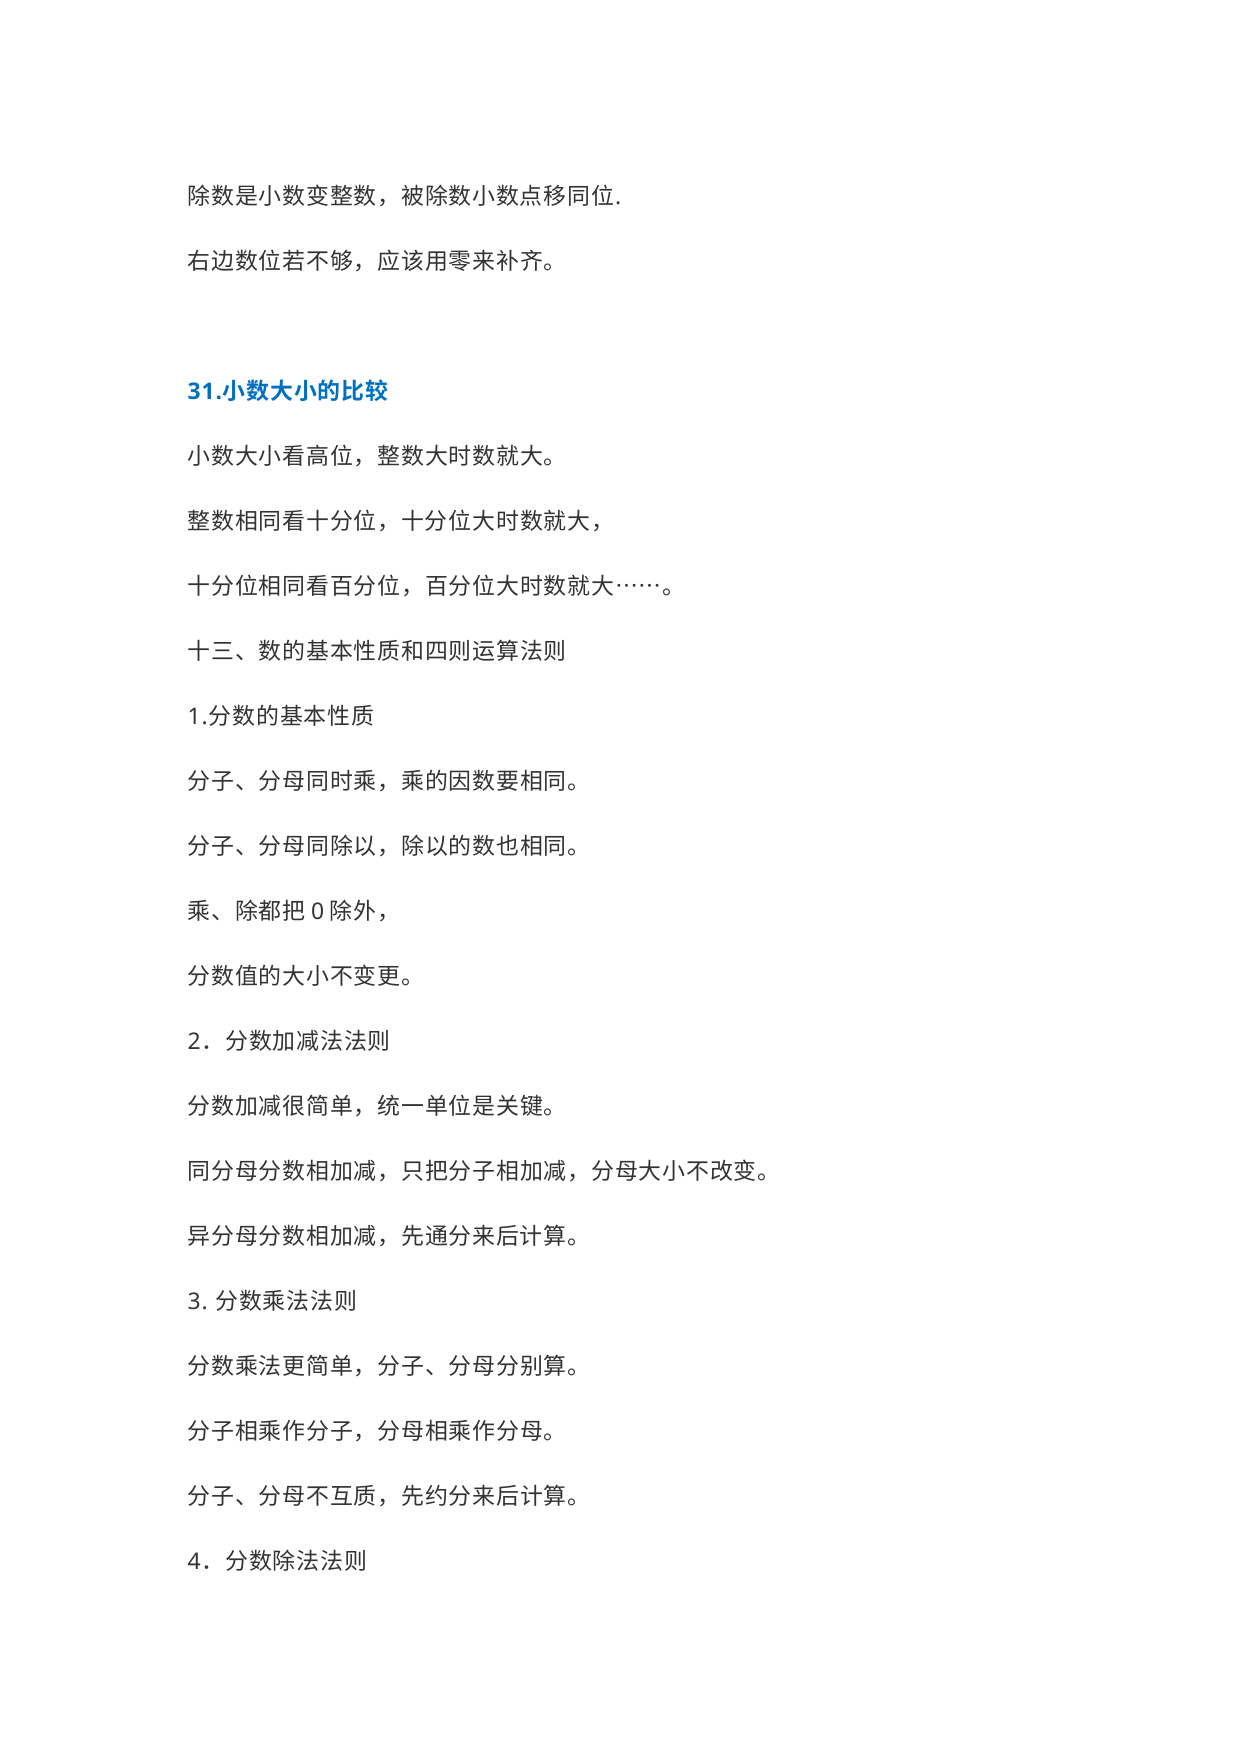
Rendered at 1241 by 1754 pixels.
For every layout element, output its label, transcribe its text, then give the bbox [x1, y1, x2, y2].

text 异分母分数相加减，先通分来后计算。 [187, 1202, 1053, 1267]
text 1.分数的基本性质 [187, 682, 1053, 747]
text 整数相同看十分位，十分位大时数就大， [187, 487, 1053, 552]
text 乘、除都把0除外， [187, 877, 1053, 942]
text 分数值的大小不变更。 [187, 942, 1053, 1007]
text 分子、分母同除以，除以的数也相同。 [187, 812, 1053, 877]
text 十三、数的基本性质和四则运算法则 [187, 617, 1053, 682]
text 十分位相同看百分位，百分位大时数就大……。 [187, 552, 1053, 617]
text 分子、分母同时乘，乘的因数要相同。 [187, 747, 1053, 812]
text 右边数位若不够，应该用零来补齐。 [187, 227, 1053, 292]
text 分子、分母不互质，先约分来后计算。 [187, 1462, 1053, 1527]
text 分数乘法更简单，分子、分母分别算。 [187, 1332, 1053, 1397]
text 3. 分数乘法法则 [187, 1267, 1053, 1332]
text 小数大小看高位，整数大时数就大。 [187, 422, 1053, 487]
text 31.小数大小的比较 [187, 357, 1053, 422]
text 4．分数除法法则 [187, 1527, 1053, 1592]
text 分子相乘作分子，分母相乘作分母。 [187, 1397, 1053, 1462]
text 除数是小数变整数，被除数小数点移同位. [187, 162, 1053, 227]
text 2．分数加减法法则 [187, 1007, 1053, 1072]
text 分数加减很简单，统一单位是关键。 [187, 1072, 1053, 1137]
text 同分母分数相加减，只把分子相加减，分母大小不改变。 [187, 1137, 1053, 1202]
